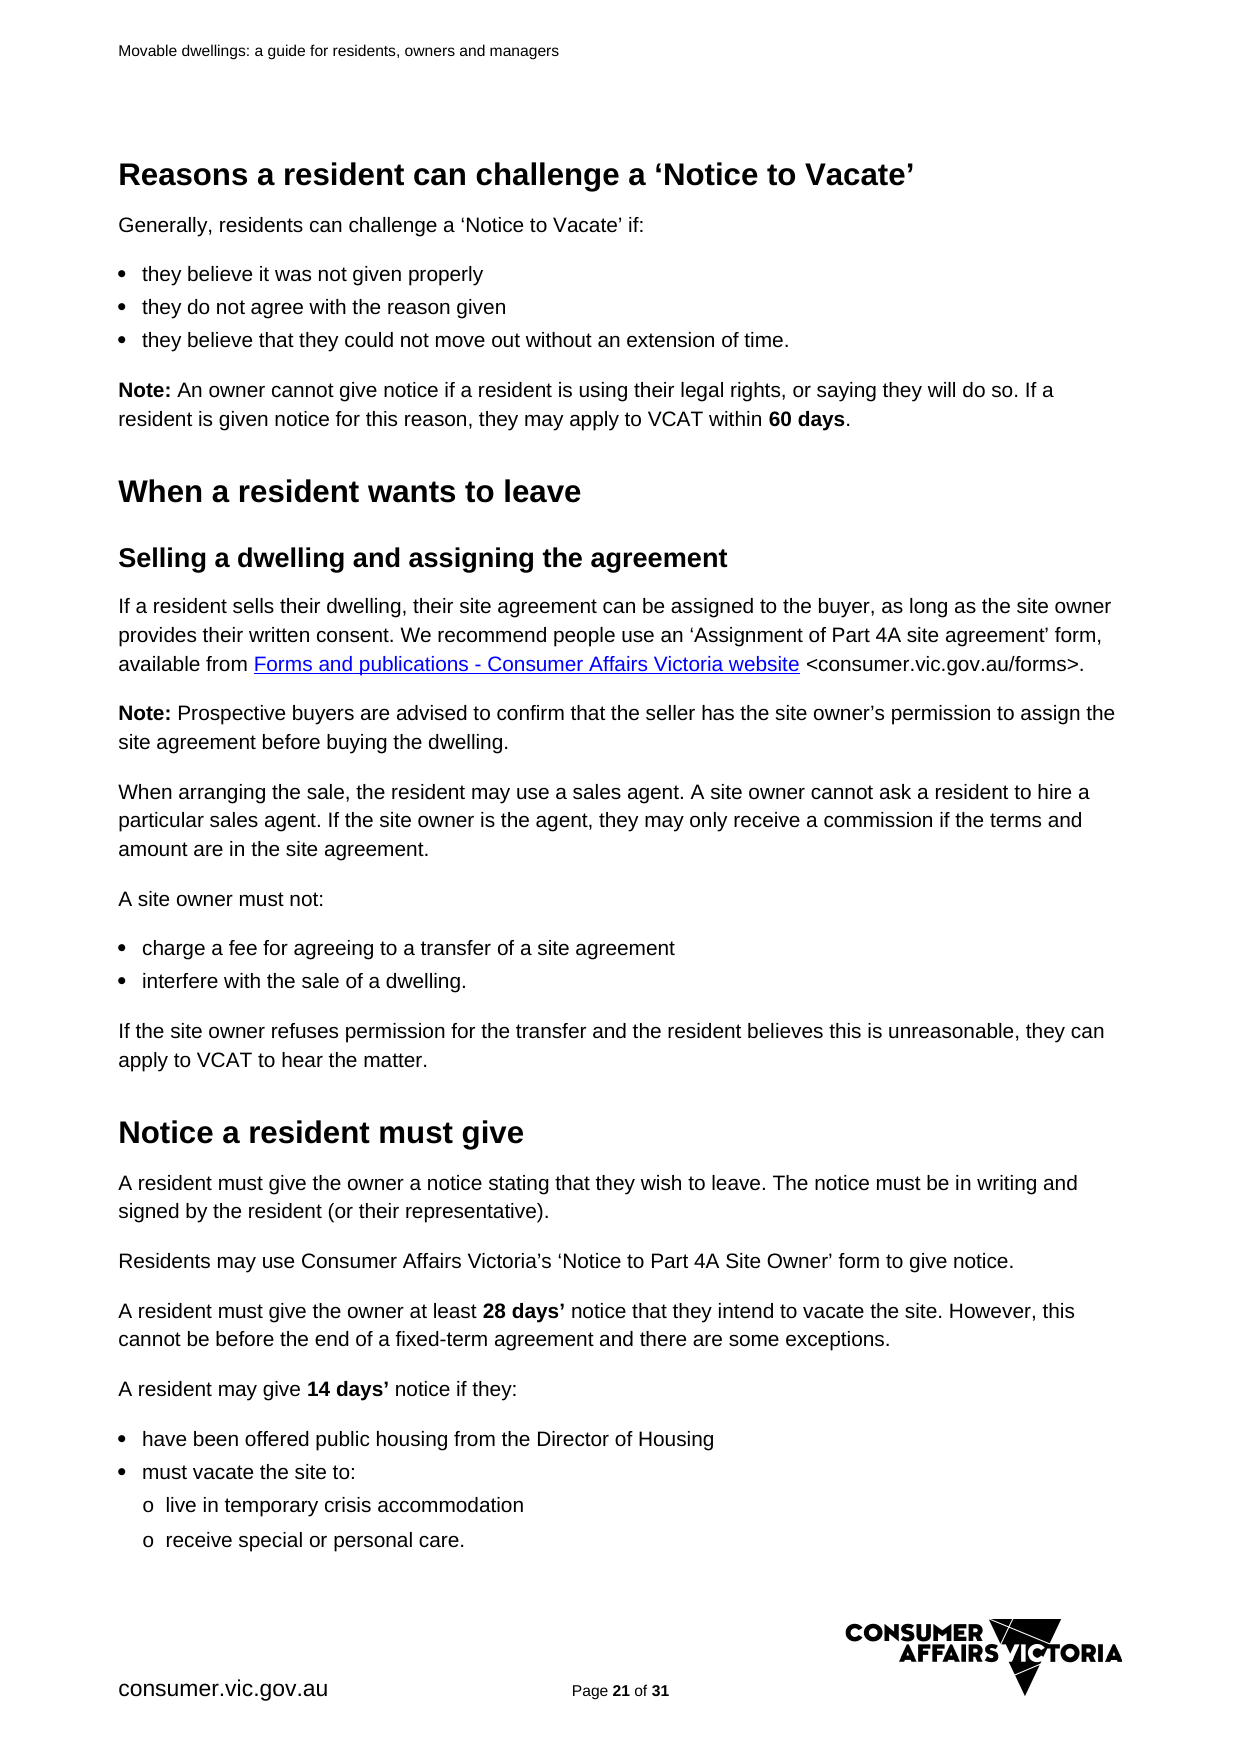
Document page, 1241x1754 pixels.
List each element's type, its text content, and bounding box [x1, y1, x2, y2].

list must vacate the site to: [118, 1459, 1122, 1483]
subtitle Reasons a resident can challenge a ‘Notice to Vacate’ [118, 156, 1122, 192]
text A resident must give the owner at least 28 days’ notice that they intend to vacate the site. However, this cannot be before the end of a fixed-term agreement and there are some exceptions. [118, 1298, 1122, 1351]
text Generally, residents can challenge a ‘Notice to Vacate’ if: [118, 212, 1122, 236]
subtitle When a resident wants to leave [118, 473, 1122, 509]
list receive special or personal care. [142, 1528, 1122, 1553]
text Note: Prospective buyers are advised to confirm that the seller has the site owner’s permission to assign the site agreement before buying the dwelling. [118, 701, 1122, 754]
text If a resident sells their dwelling, their site agreement can be assigned to the buyer, as long as the site owner provides their written consent. We recommend people use an ‘Assignment of Part 4A site agreement’ form, available from Forms and publications - Consumer Affairs Victoria website <consumer.vic.gov.au/forms>. [118, 594, 1122, 676]
text When arranging the sale, the resident may use a sales agent. A site owner cannot ask a resident to hire a particular sales agent. If the site owner is the agent, they may only receive a commission if the terms and amount are in the site agreement. [118, 779, 1122, 861]
list have been offered public housing from the Director of Housing [118, 1426, 1122, 1451]
text A resident may give 14 days’ notice if they: [118, 1377, 1122, 1401]
list live in temporary crisis accommodation [142, 1492, 1122, 1518]
subtitle Selling a dwelling and assigning the agreement [118, 542, 1122, 573]
subtitle Notice a resident must give [118, 1114, 1122, 1150]
picture [845, 1619, 1123, 1696]
list they do not agree with the reason given [118, 295, 1122, 319]
list charge a fee for agreeing to a transfer of a site agreement [118, 936, 1122, 960]
list interfere with the sale of a dwelling. [118, 969, 1122, 993]
text A resident must give the owner a notice stating that they wish to leave. The notice must be in writing and signed by the resident (or their representative). [118, 1171, 1122, 1223]
text A site owner must not: [118, 887, 1122, 911]
text Residents may use Consumer Affairs Victoria’s ‘Notice to Part 4A Site Owner’ form to give notice. [118, 1249, 1122, 1273]
list they believe that they could not move out without an extension of time. [118, 328, 1122, 352]
list they believe it was not given properly [118, 262, 1122, 286]
text Note: An owner cannot give notice if a resident is using their legal rights, or saying they will do so. If a resident is given notice for this reason, they may apply to VCAT within 60 days. [118, 378, 1122, 430]
text If the site owner refuses permission for the transfer and the resident believes this is unreasonable, they can apply to VCAT to hear the matter. [118, 1019, 1122, 1072]
